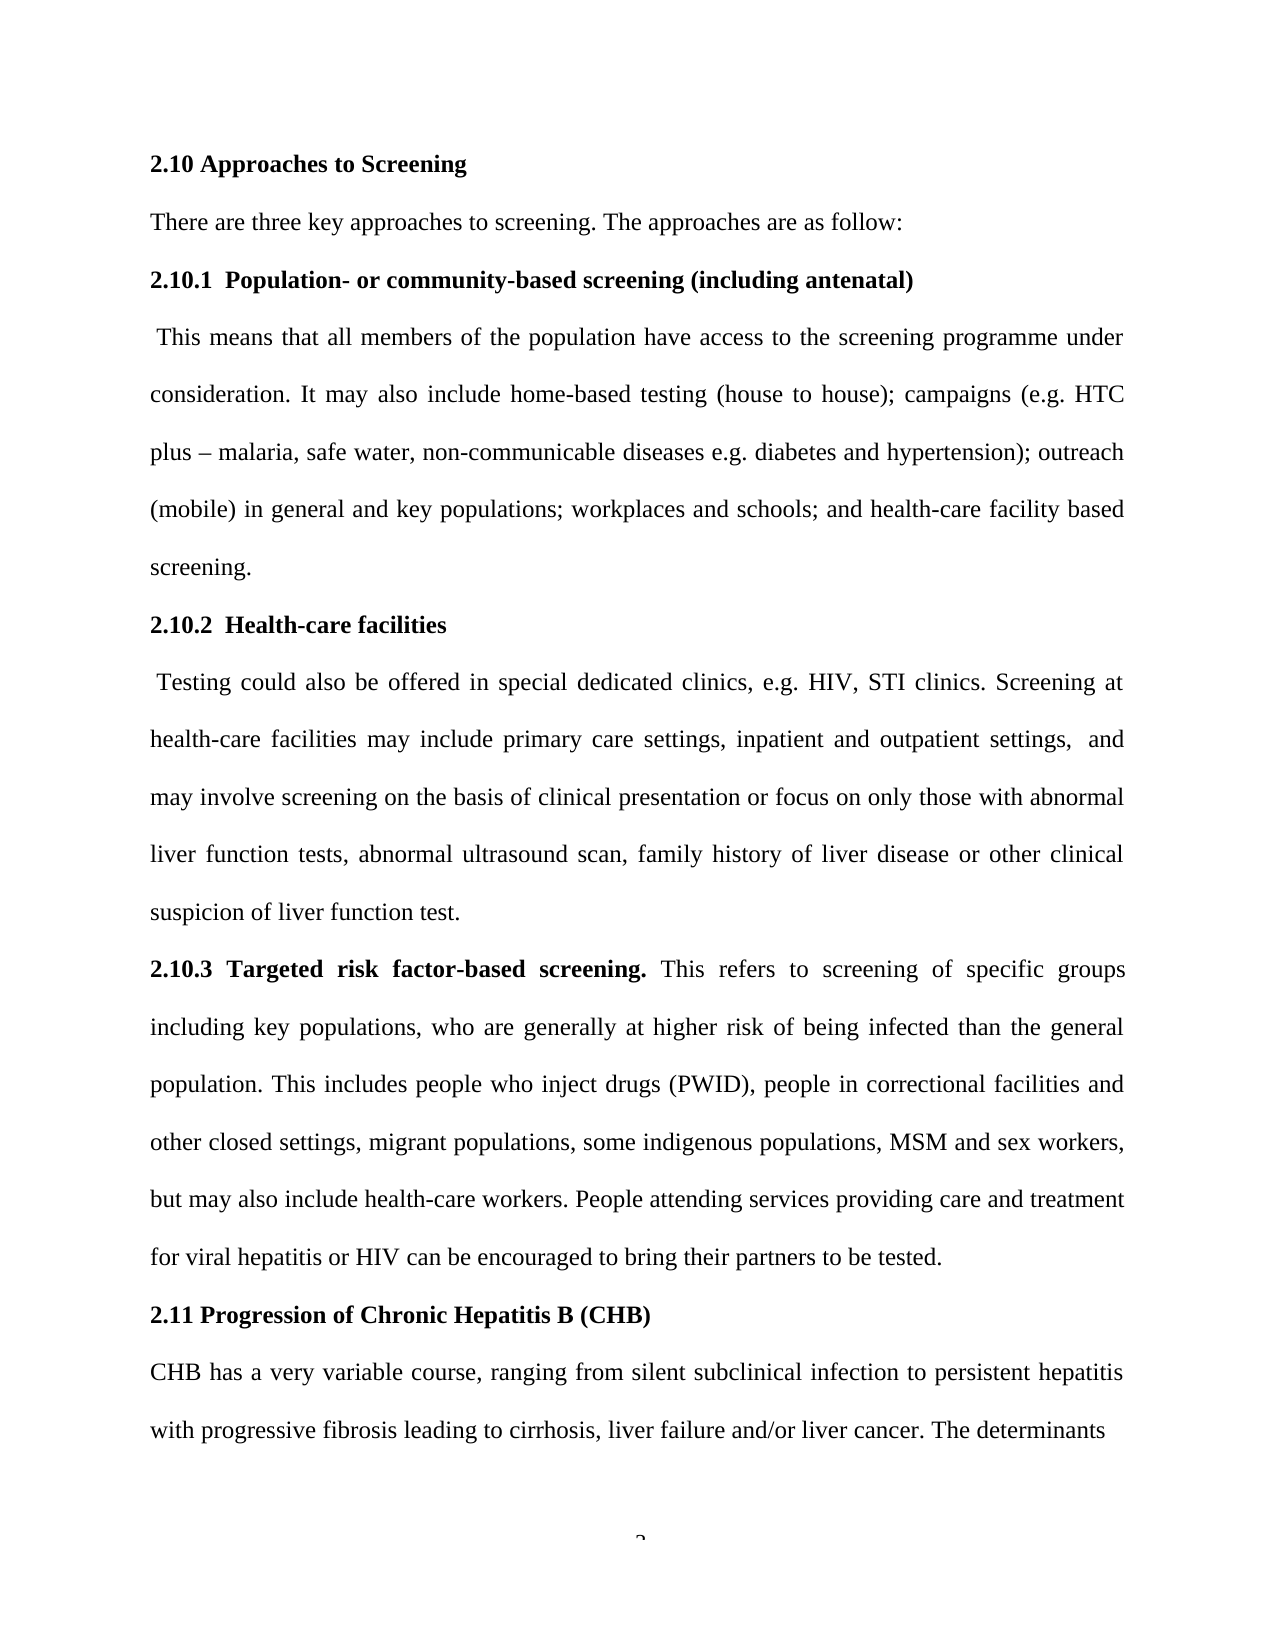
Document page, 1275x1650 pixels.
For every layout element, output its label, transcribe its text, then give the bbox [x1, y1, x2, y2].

text There are three key approaches to screening. The approaches are as follow: [150, 207, 1148, 236]
subtitle Health-care facilities [150, 610, 1148, 639]
text This means that all members of the population have access to the screening programme under consideration. It may also include home-based testing (house to house); campaigns (e.g. HTC plus – malaria, safe water, non-communicable diseases e.g. diabetes and hypertension); outreach (mobile) in general and key populations; workplaces and schools; and health-care facility based screening. [150, 322, 1125, 581]
list Targeted risk factor-based screening. This refers to screening of specific groups including key populations, who are generally at higher risk of being infected than the general population. This includes people who inject drugs (PWID), people in correctional facilities and other closed settings, migrant populations, some indigenous populations, MSM and sex workers, but may also include health-care workers. People attending services providing care and treatment for viral hepatitis or HIV can be encouraged to bring their partners to be tested. [150, 954, 1126, 1271]
text Testing could also be offered in special dedicated clinics, e.g. HIV, STI clinics. Screening at health-care facilities may include primary care settings, inpatient and outpatient settings, and may involve screening on the basis of clinical presentation or focus on only those with abnormal liver function tests, abnormal ultrasound scan, family history of liver disease or other clinical suspicion of liver function test. [150, 667, 1125, 926]
subtitle Population- or community-based screening (including antenatal) [150, 265, 1148, 293]
text CHB has a very variable course, ranging from silent subclinical infection to persistent hepatitis with progressive fibrosis leading to cirrhosis, liver failure and/or liver cancer. The determinants [150, 1357, 1124, 1443]
subtitle Progression of Chronic Hepatitis B (CHB) [150, 1300, 1148, 1329]
subtitle Approaches to Screening [150, 149, 1148, 178]
